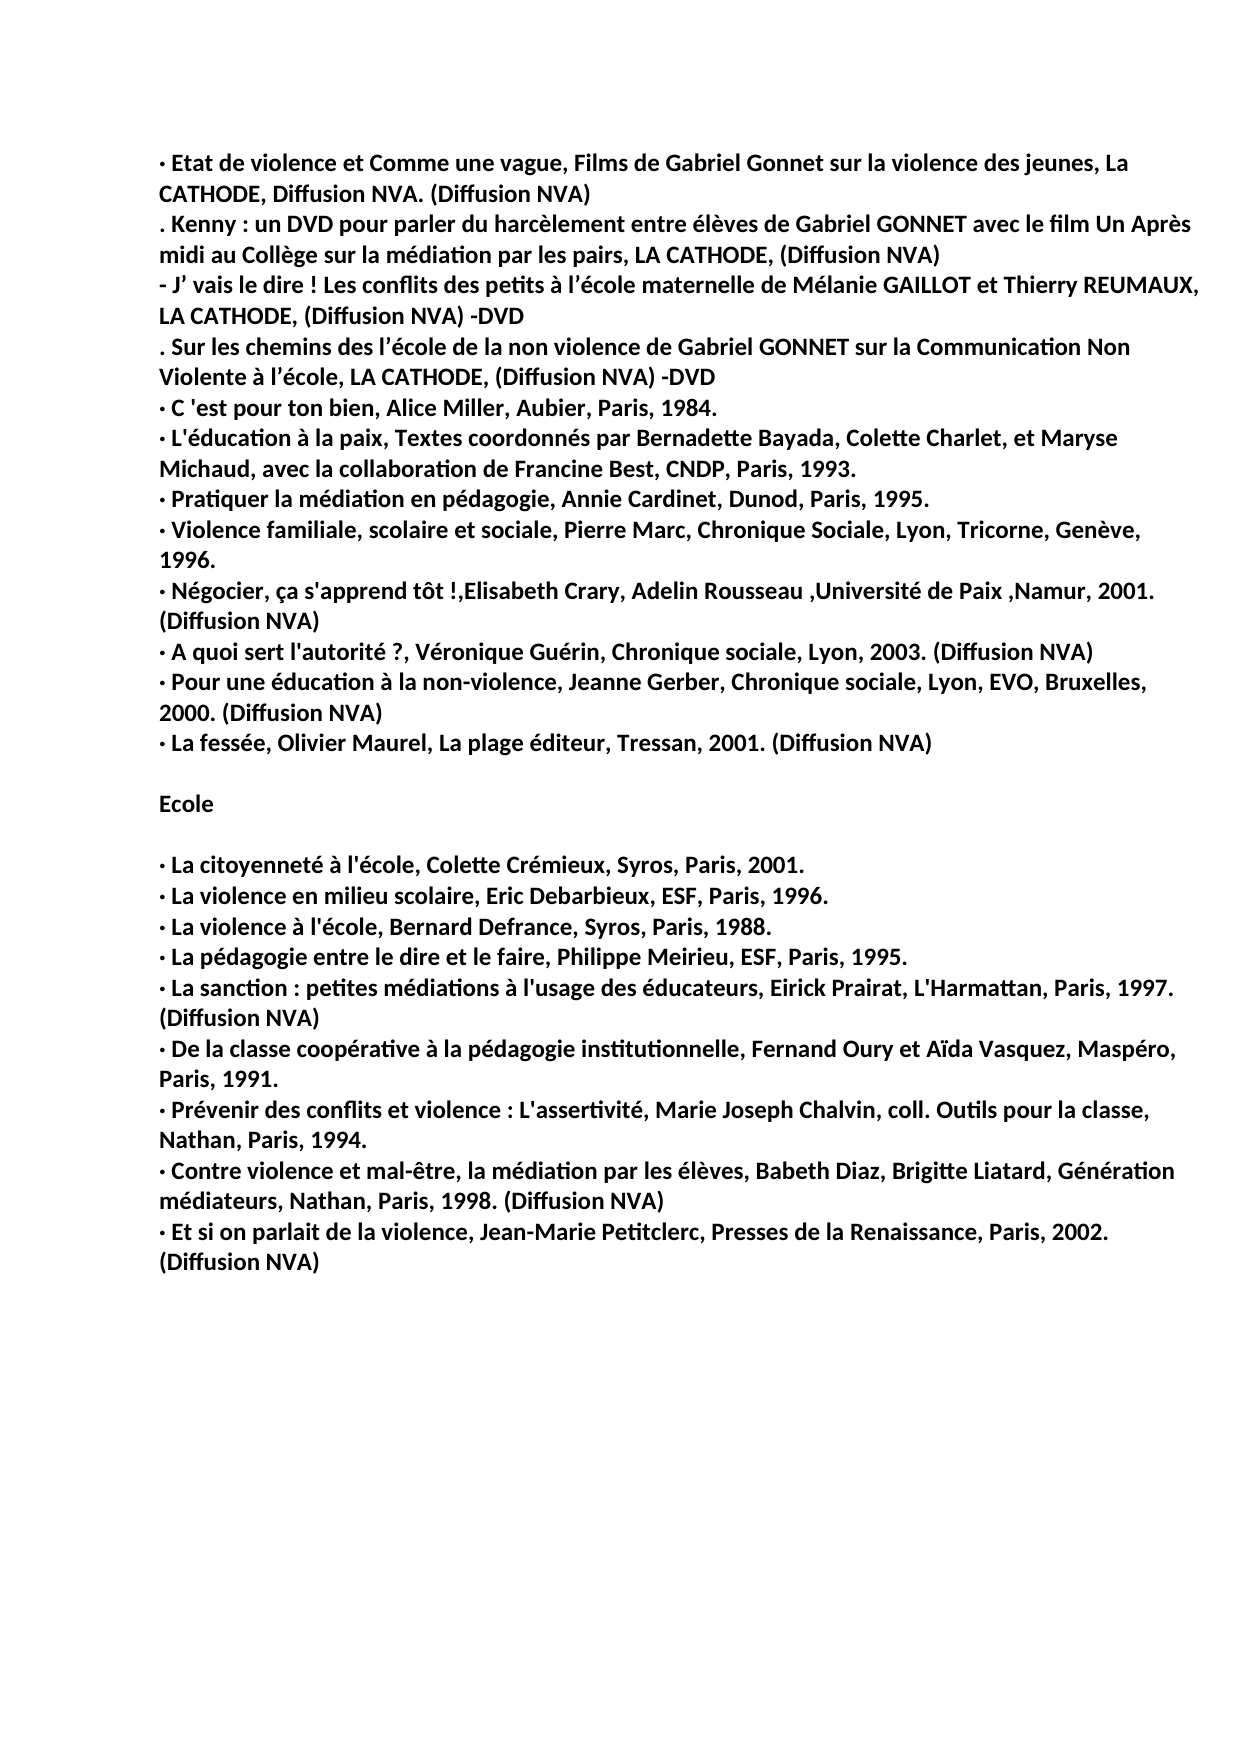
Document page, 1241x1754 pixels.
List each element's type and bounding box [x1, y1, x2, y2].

table_header [148, 148, 1215, 1277]
